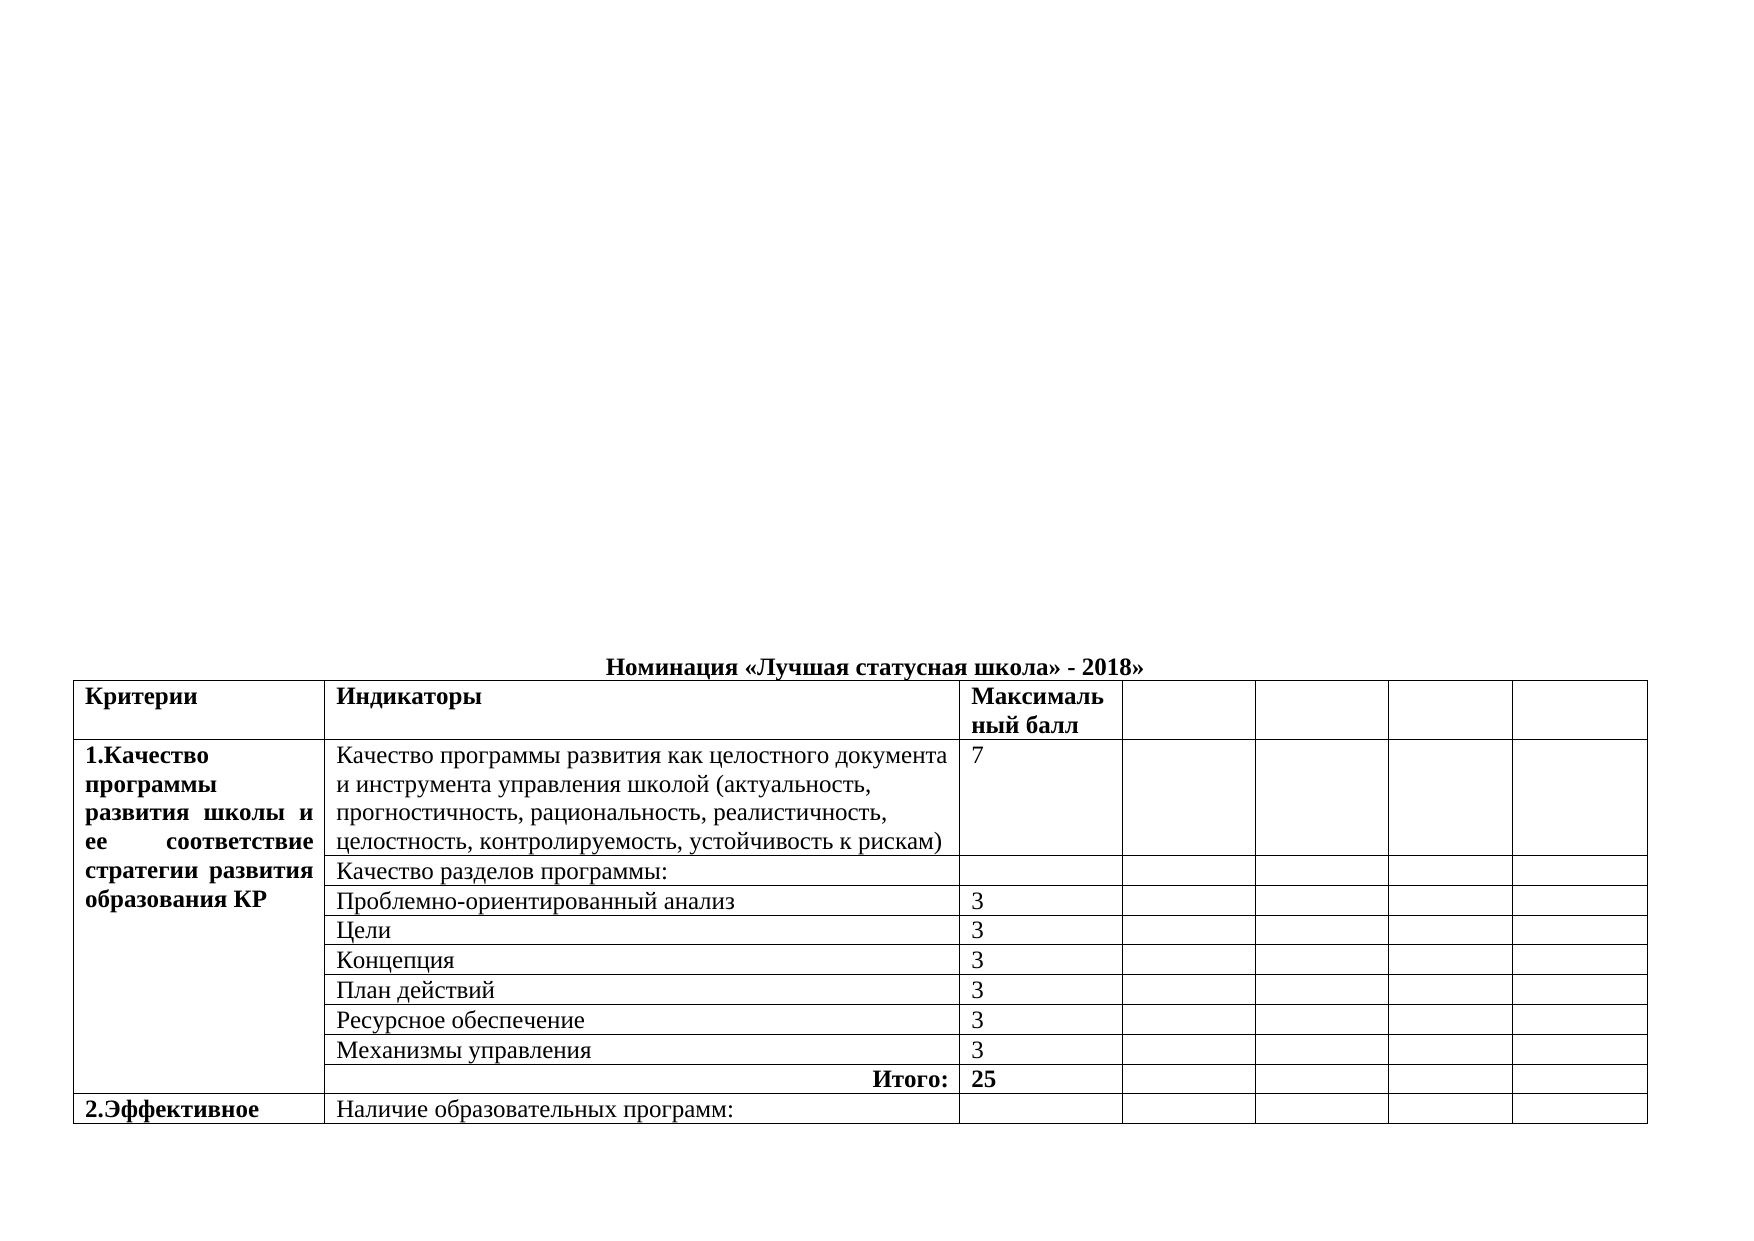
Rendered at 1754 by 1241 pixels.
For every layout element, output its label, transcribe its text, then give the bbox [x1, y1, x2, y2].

table_cell 1.Качество программы развития школы и ее соответствие стратегии развития образования КР [74, 740, 324, 1093]
table_cell Цели [325, 916, 959, 944]
table_cell [1256, 1005, 1388, 1034]
table_cell [1123, 1094, 1255, 1123]
table_cell [1123, 975, 1255, 1004]
table_header [1389, 681, 1512, 739]
table_cell Концепция [325, 945, 959, 974]
table_cell [1513, 975, 1647, 1004]
table_cell [1256, 856, 1388, 885]
table_cell [1123, 1005, 1255, 1034]
table_cell 3 [960, 1035, 1122, 1063]
table_cell [1123, 945, 1255, 974]
table_cell 3 [960, 916, 1122, 944]
table_cell 3 [960, 975, 1122, 1004]
table_cell [1513, 916, 1647, 944]
table_header Критерии [74, 681, 324, 739]
table_cell [1389, 975, 1512, 1004]
table_cell [1389, 916, 1512, 944]
table_cell [960, 856, 1122, 885]
table_cell [1389, 856, 1512, 885]
table_cell [1123, 1035, 1255, 1063]
table_cell [1513, 1035, 1647, 1063]
table_header [1123, 681, 1255, 739]
table_cell [1389, 1094, 1512, 1123]
table_cell [1256, 886, 1388, 914]
table_cell [1513, 1065, 1647, 1093]
table_cell Ресурсное обеспечение [325, 1005, 959, 1034]
table_cell Механизмы управления [325, 1035, 959, 1063]
table_cell [1256, 1094, 1388, 1123]
table_cell Качество разделов программы: [325, 856, 959, 885]
table_cell [1389, 1035, 1512, 1063]
table_cell 25 [960, 1065, 1122, 1093]
table_cell [1256, 975, 1388, 1004]
table_cell [1123, 740, 1255, 855]
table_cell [325, 1094, 959, 1123]
table_cell [1123, 916, 1255, 944]
table_cell [1513, 856, 1647, 885]
table_cell 3 [960, 945, 1122, 974]
table_cell 3 [960, 886, 1122, 914]
table_header [1513, 681, 1647, 739]
table_cell Итого: [325, 1065, 959, 1093]
table_cell [1256, 916, 1388, 944]
table_cell [960, 1094, 1122, 1123]
table_cell [1513, 1005, 1647, 1034]
table_cell [1389, 886, 1512, 914]
table_cell План действий [325, 975, 959, 1004]
table_cell 3 [960, 1005, 1122, 1034]
table_cell Качество программы развития как целостного документа и инструмента управления школой (актуальность, прогностичность, рациональность, реалистичность, целостность, контролируемость, устойчивость к рискам) [325, 740, 959, 855]
table_cell [1123, 1065, 1255, 1093]
table_cell Проблемно-ориентированный анализ [325, 886, 959, 914]
table_header Максимальный балл [960, 681, 1122, 739]
text Номинация «Лучшая статусная школа» - 2018» [118, 652, 1636, 680]
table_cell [74, 1094, 324, 1123]
table_cell [1123, 886, 1255, 914]
table_cell [1389, 1005, 1512, 1034]
table_cell [1256, 740, 1388, 855]
table_cell [1256, 1065, 1388, 1093]
table_cell [1123, 856, 1255, 885]
table_cell [1513, 1094, 1647, 1123]
table_cell [1389, 1065, 1512, 1093]
table_header Индикаторы [325, 681, 959, 739]
table_cell [1256, 945, 1388, 974]
table_cell [1513, 886, 1647, 914]
table_cell [1513, 945, 1647, 974]
table_cell 7 [960, 740, 1122, 855]
table_cell [1256, 1035, 1388, 1063]
table_cell [1513, 740, 1647, 855]
table_header [1256, 681, 1388, 739]
table_cell [1389, 740, 1512, 855]
table_cell [1389, 945, 1512, 974]
